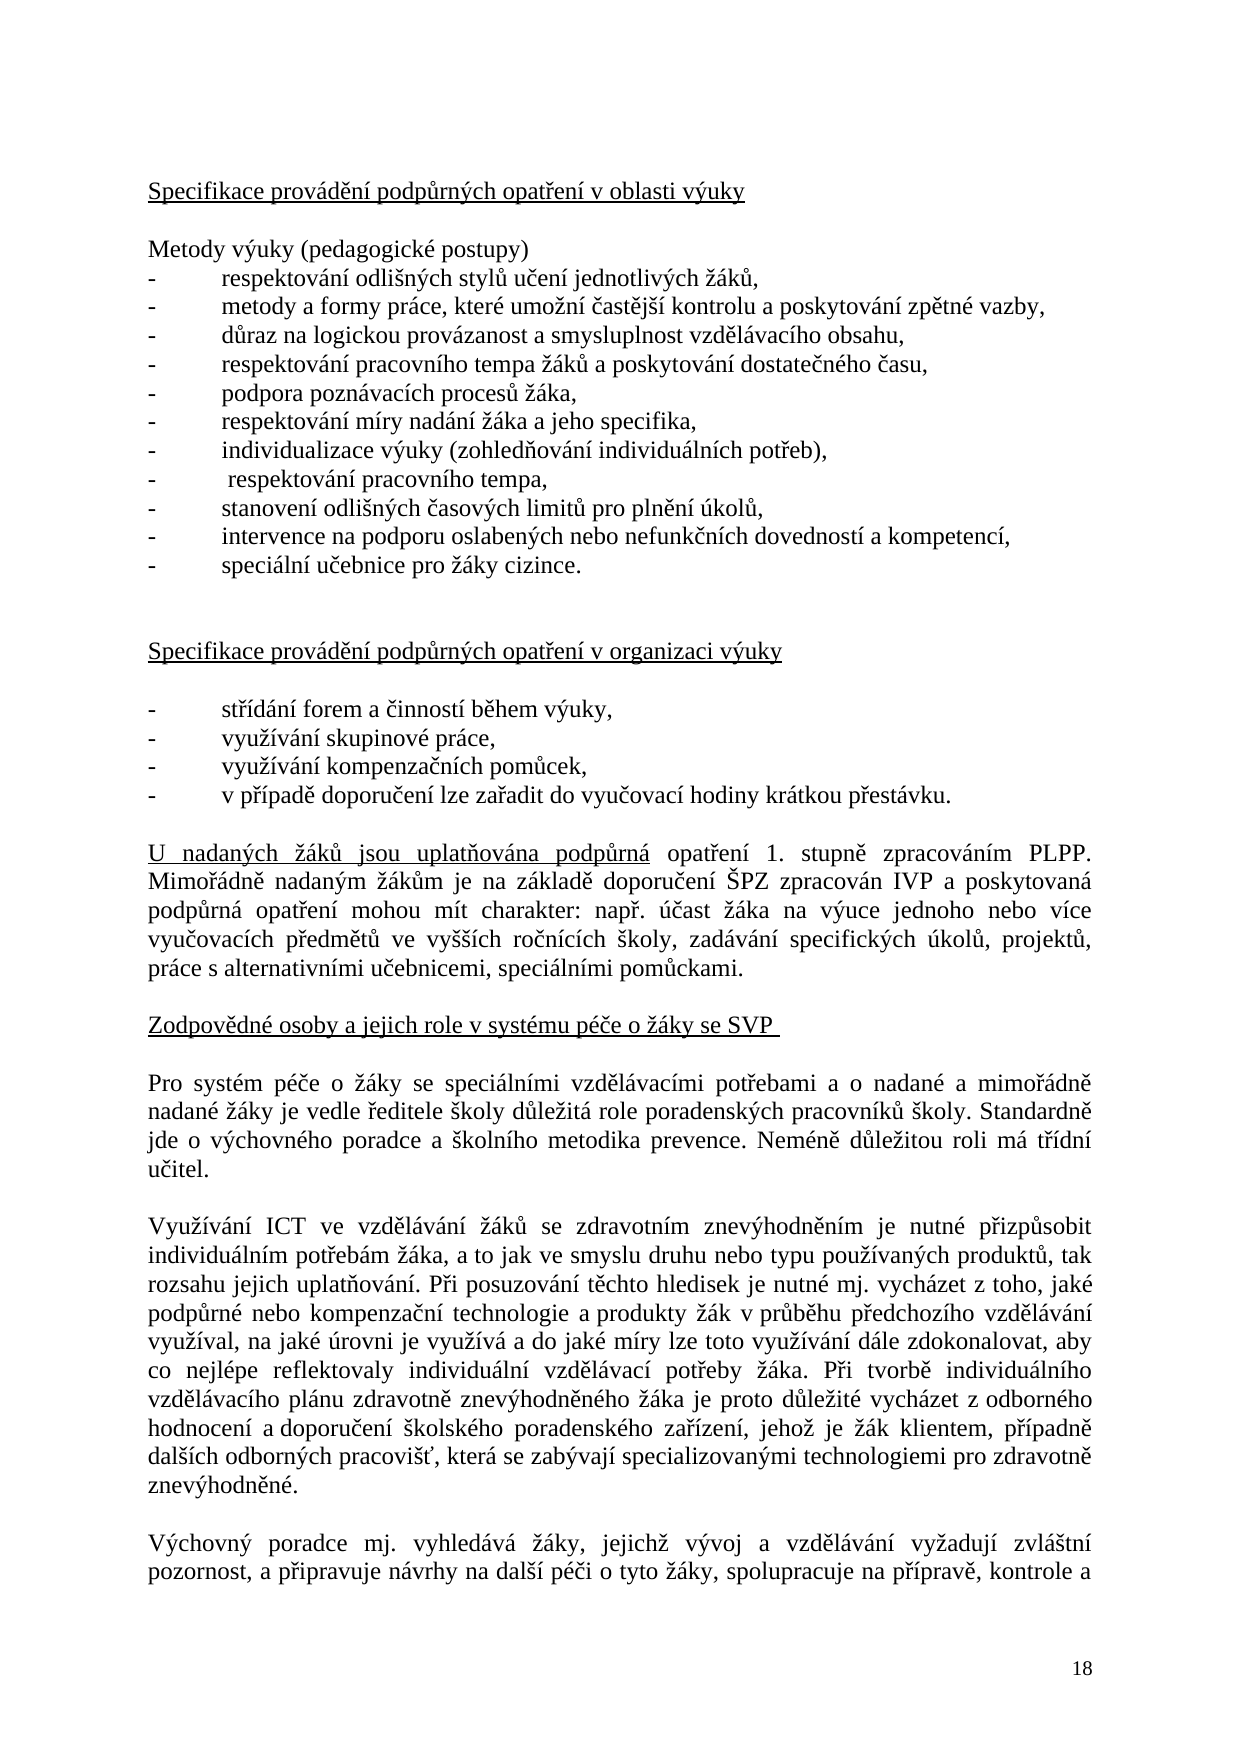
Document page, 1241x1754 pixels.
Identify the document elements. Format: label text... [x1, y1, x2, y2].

text Zodpovědné osoby a jejich role v systému péče o žáky se SVP [148, 1010, 1093, 1039]
text U nadaných žáků jsou uplatňována podpůrná opatření 1. stupně zpracováním PLPP. Mimořádně nadaným žákům je na základě doporučení ŠPZ zpracován IVP a poskytovaná podpůrná opatření mohou mít charakter: např. účast žáka na výuce jednoho nebo více vyučovacích předmětů ve vyšších ročnících školy, zadávání specifických úkolů, projektů, práce s alternativními učebnicemi, speciálními pomůckami. [148, 838, 1093, 981]
list důraz na logickou provázanost a smysluplnost vzdělávacího obsahu, [148, 320, 1093, 349]
list respektování pracovního tempa žáků a poskytování dostatečného času, [148, 349, 1093, 378]
list střídání forem a činností během výuky, [148, 694, 1093, 723]
list využívání skupinové práce, [148, 723, 1093, 751]
list respektování míry nadání žáka a jeho specifika, [148, 406, 1093, 435]
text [148, 1528, 1093, 1585]
text Využívání ICT ve vzdělávání žáků se zdravotním znevýhodněním je nutné přizpůsobit individuálním potřebám žáka, a to jak ve smyslu druhu nebo typu používaných produktů, tak rozsahu jejich uplatňování. Při posuzování těchto hledisek je nutné mj. vycházet z toho, jaké podpůrné nebo kompenzační technologie a produkty žák v průběhu předchozího vzdělávání využíval, na jaké úrovni je využívá a do jaké míry lze toto využívání dále zdokonalovat, aby co nejlépe reflektovaly individuální vzdělávací potřeby žáka. Při tvorbě individuálního vzdělávacího plánu zdravotně znevýhodněného žáka je proto důležité vycházet z odborného hodnocení a doporučení školského poradenského zařízení, jehož je žák klientem, případně dalších odborných pracovišť, která se zabývají specializovanými technologiemi pro zdravotně znevýhodněné. [148, 1211, 1093, 1499]
list využívání kompenzačních pomůcek, [148, 751, 1093, 780]
list intervence na podporu oslabených nebo nefunkčních dovedností a kompetencí, [148, 521, 1093, 550]
list respektování pracovního tempa, [148, 464, 1093, 493]
list podpora poznávacích procesů žáka, [148, 378, 1093, 406]
list individualizace výuky (zohledňování individuálních potřeb), [148, 435, 1093, 464]
list stanovení odlišných časových limitů pro plnění úkolů, [148, 493, 1093, 521]
text Metody výuky (pedagogické postupy) [148, 234, 1093, 263]
list respektování odlišných stylů učení jednotlivých žáků, [148, 263, 1093, 291]
text Specifikace provádění podpůrných opatření v organizaci výuky [148, 636, 1093, 665]
text Pro systém péče o žáky se speciálními vzdělávacími potřebami a o nadané a mimořádně nadané žáky je vedle ředitele školy důležitá role poradenských pracovníků školy. Standardně jde o výchovného poradce a školního metodika prevence. Neméně důležitou roli má třídní učitel. [148, 1068, 1093, 1183]
list metody a formy práce, které umožní častější kontrolu a poskytování zpětné vazby, [148, 291, 1093, 320]
list v případě doporučení lze zařadit do vyučovací hodiny krátkou přestávku. [148, 780, 1093, 809]
text Specifikace provádění podpůrných opatření v oblasti výuky [148, 176, 1093, 205]
list speciální učebnice pro žáky cizince. [148, 550, 1093, 579]
